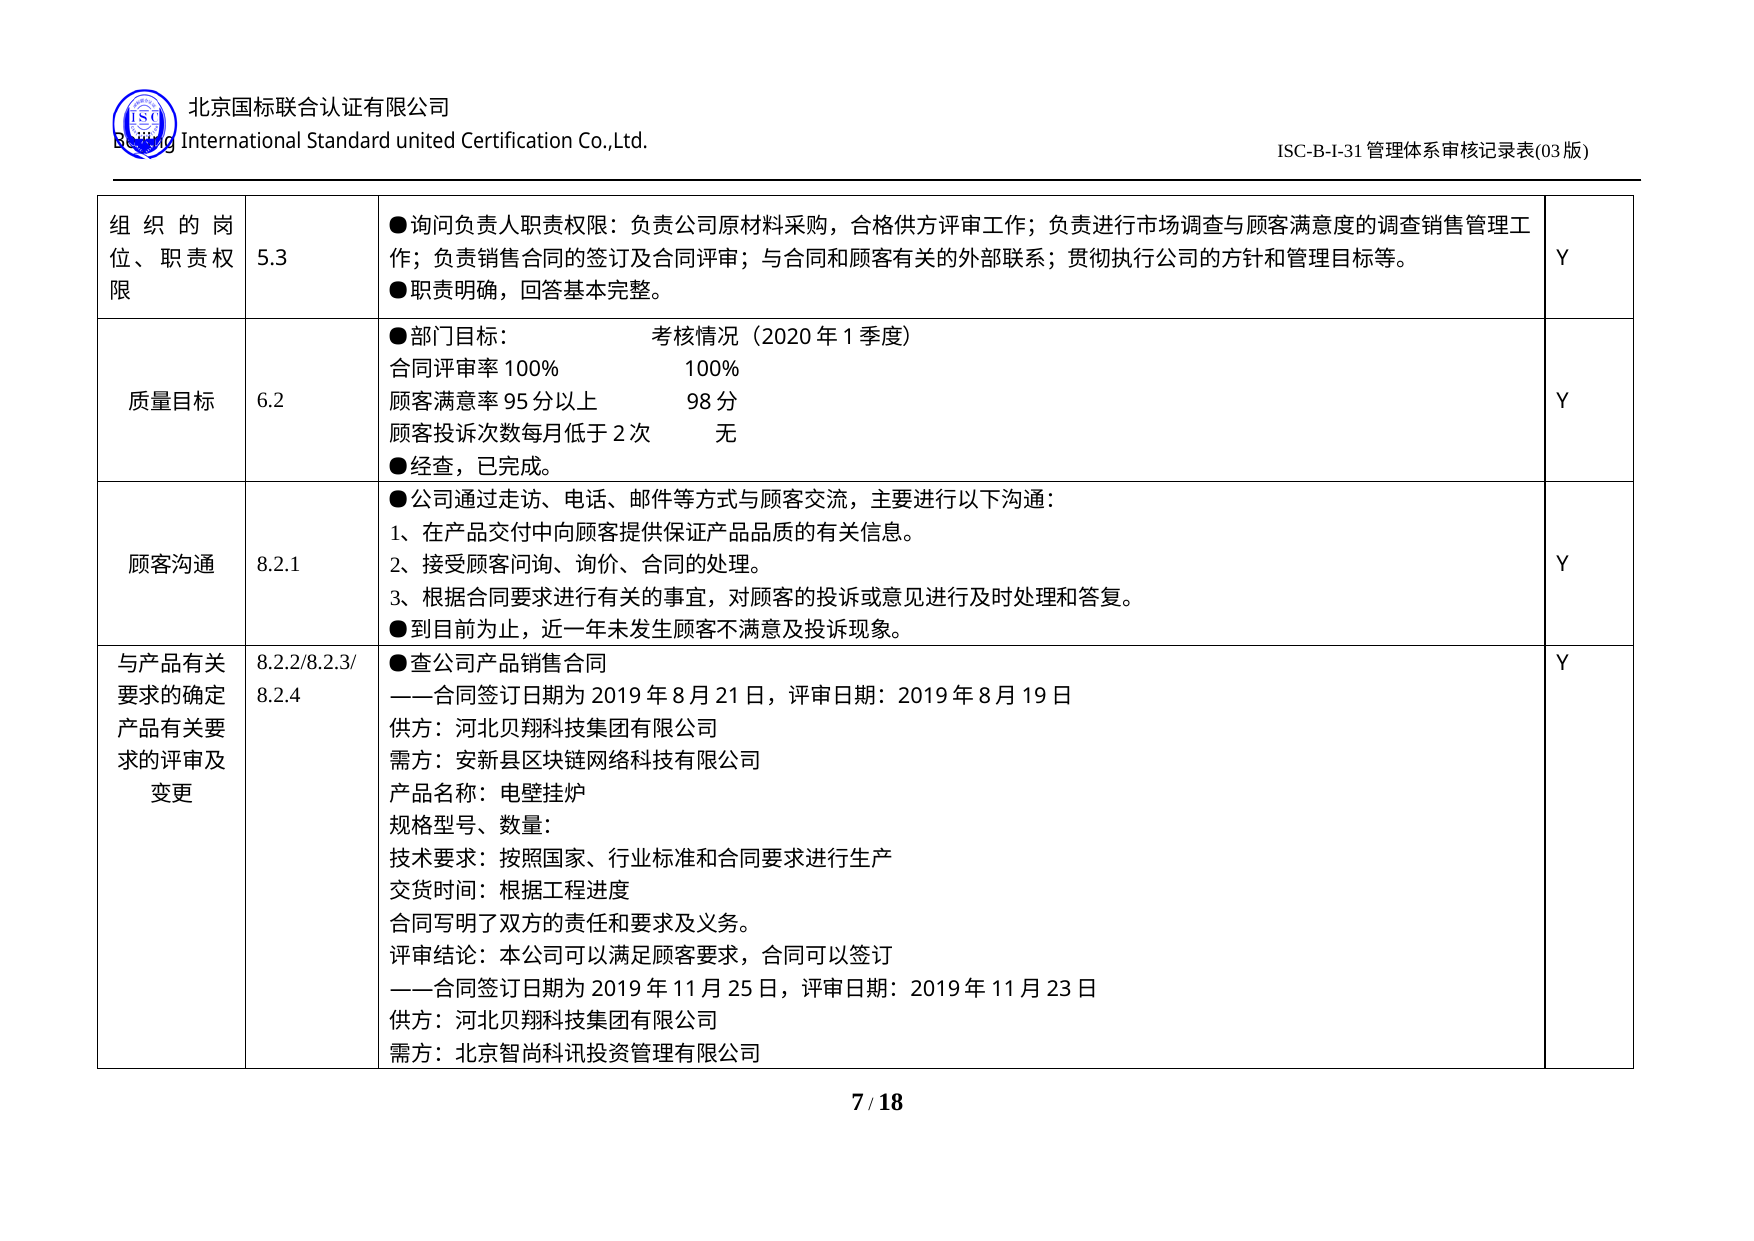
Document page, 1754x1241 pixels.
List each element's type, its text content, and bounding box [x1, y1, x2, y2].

table_cell 部门目标： 考核情况（2020年1季度） 合同评审率100% 100% 顾客满意率95分以上 98分 顾客投诉次数每月低于2次 无 经查，已完成。 [379, 319, 1544, 481]
table_cell 组织的岗位、职责权限 [98, 196, 245, 317]
table_cell Y [1546, 319, 1633, 481]
table_cell 8.2.2/8.2.3/8.2.4 [246, 646, 378, 1068]
table_cell 询问负责人职责权限：负责公司原材料采购，合格供方评审工作；负责进行市场调查与顾客满意度的调查销售管理工作；负责销售合同的签订及合同评审；与合同和顾客有关的外部联系；贯彻执行公司的方针和管理目标等。 职责明确，回答基本完整。 [379, 196, 1544, 317]
table_cell Y [1546, 646, 1633, 1068]
picture [112, 89, 180, 158]
table_cell Y [1546, 482, 1633, 644]
table_cell 与产品有关要求的确定产品有关要求的评审及变更 [98, 646, 245, 1068]
table_cell 6.2 [246, 319, 378, 481]
table_cell 公司通过走访、电话、邮件等方式与顾客交流，主要进行以下沟通： 1、在产品交付中向顾客提供保证产品品质的有关信息。 2、接受顾客问询、询价、合同的处理。 3、根据合同要求进行有关的事宜，对顾客的投诉或意见进行及时处理和答复。 到目前为止，近一年未发生顾客不满意及投诉现象。 [379, 482, 1544, 644]
table_cell 顾客沟通 [98, 482, 245, 644]
table_cell 8.2.1 [246, 482, 378, 644]
table_cell 5.3 [246, 196, 378, 317]
table_cell Y [1546, 196, 1633, 317]
table_cell 质量目标 [98, 319, 245, 481]
